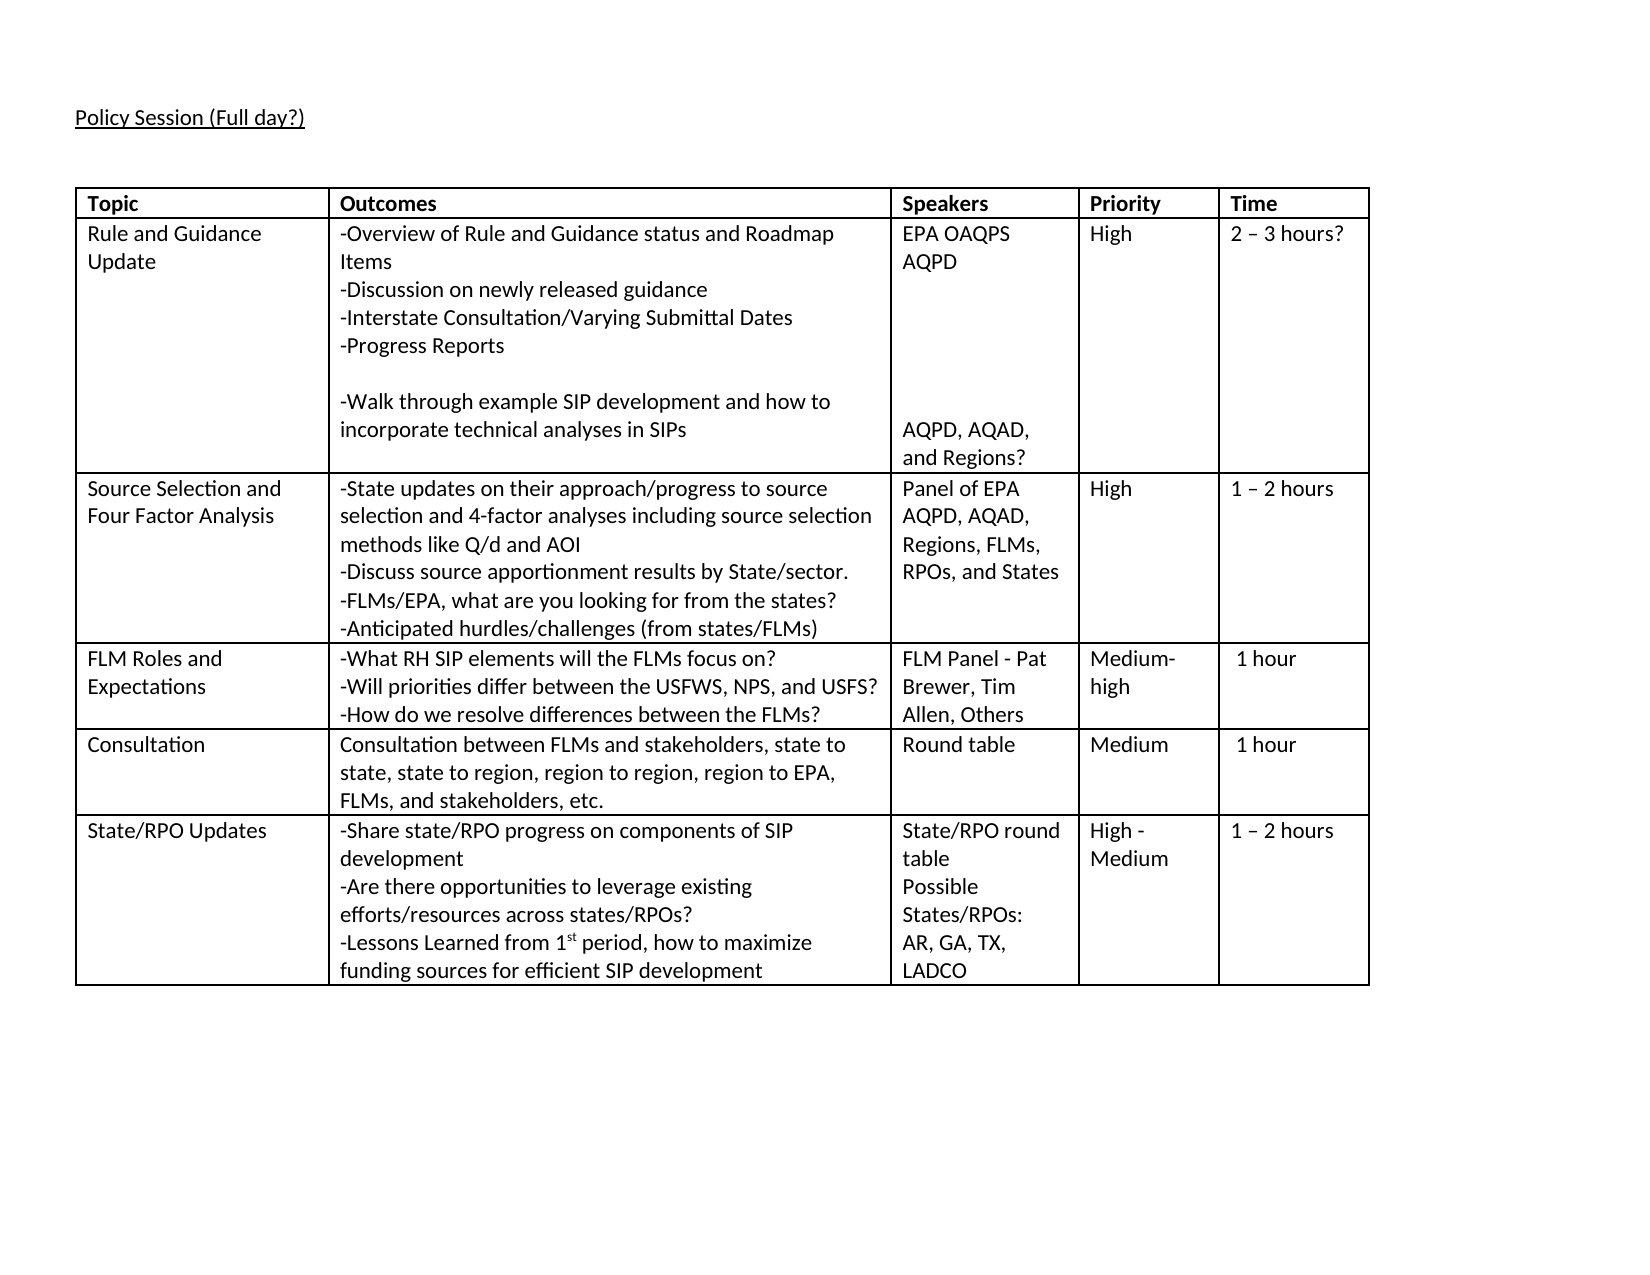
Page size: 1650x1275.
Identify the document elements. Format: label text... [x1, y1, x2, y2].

table_cell 1 hour [1220, 644, 1368, 728]
table_cell State/RPO round table Possible States/RPOs: AR, GA, TX, LADCO [892, 816, 1078, 984]
table_cell FLM Roles and Expectations [77, 644, 328, 728]
table_cell Source Selection and Four Factor Analysis [77, 474, 328, 642]
table_header Topic [77, 189, 328, 217]
table_cell Round table [892, 730, 1078, 814]
table_cell Consultation between FLMs and stakeholders, state to state, state to region, region to region, region to EPA, FLMs, and stakeholders, etc. [330, 730, 890, 814]
table_cell Medium [1080, 730, 1218, 814]
table_cell High [1080, 219, 1218, 472]
table_header Time [1220, 189, 1368, 217]
table_header Outcomes [330, 189, 890, 217]
table_cell -Share state/RPO progress on components of SIP development -Are there opportunities to leverage existing efforts/resources across states/RPOs? -Lessons Learned from 1st period, how to maximize funding sources for efficient SIP development [330, 816, 890, 984]
table_cell 1 – 2 hours [1220, 816, 1368, 984]
table_cell Consultation [77, 730, 328, 814]
table_cell 1 – 2 hours [1220, 474, 1368, 642]
table_cell High [1080, 474, 1218, 642]
table_cell FLM Panel - Pat Brewer, Tim Allen, Others [892, 644, 1078, 728]
table_cell -State updates on their approach/progress to source selection and 4-factor analyses including source selection methods like Q/d and AOI -Discuss source apportionment results by State/sector. -FLMs/EPA, what are you looking for from the states? -Anticipated hurdles/challenges (from states/FLMs) [330, 474, 890, 642]
text Policy Session (Full day?) [75, 103, 1575, 131]
table_cell State/RPO Updates [77, 816, 328, 984]
table_cell Rule and Guidance Update [77, 219, 328, 472]
table_cell 1 hour [1220, 730, 1368, 814]
table_cell 2 – 3 hours? [1220, 219, 1368, 472]
table_cell Panel of EPA AQPD, AQAD, Regions, FLMs, RPOs, and States [892, 474, 1078, 642]
table_cell High - Medium [1080, 816, 1218, 984]
table_header Priority [1080, 189, 1218, 217]
table_cell -Overview of Rule and Guidance status and Roadmap Items -Discussion on newly released guidance -Interstate Consultation/Varying Submittal Dates -Progress Reports -Walk through example SIP development and how to incorporate technical analyses in SIPs [330, 219, 890, 472]
table_cell -What RH SIP elements will the FLMs focus on? -Will priorities differ between the USFWS, NPS, and USFS? -How do we resolve differences between the FLMs? [330, 644, 890, 728]
table_cell EPA OAQPS AQPD AQPD, AQAD, and Regions? [892, 219, 1078, 472]
table_cell Medium-high [1080, 644, 1218, 728]
table_header Speakers [892, 189, 1078, 217]
